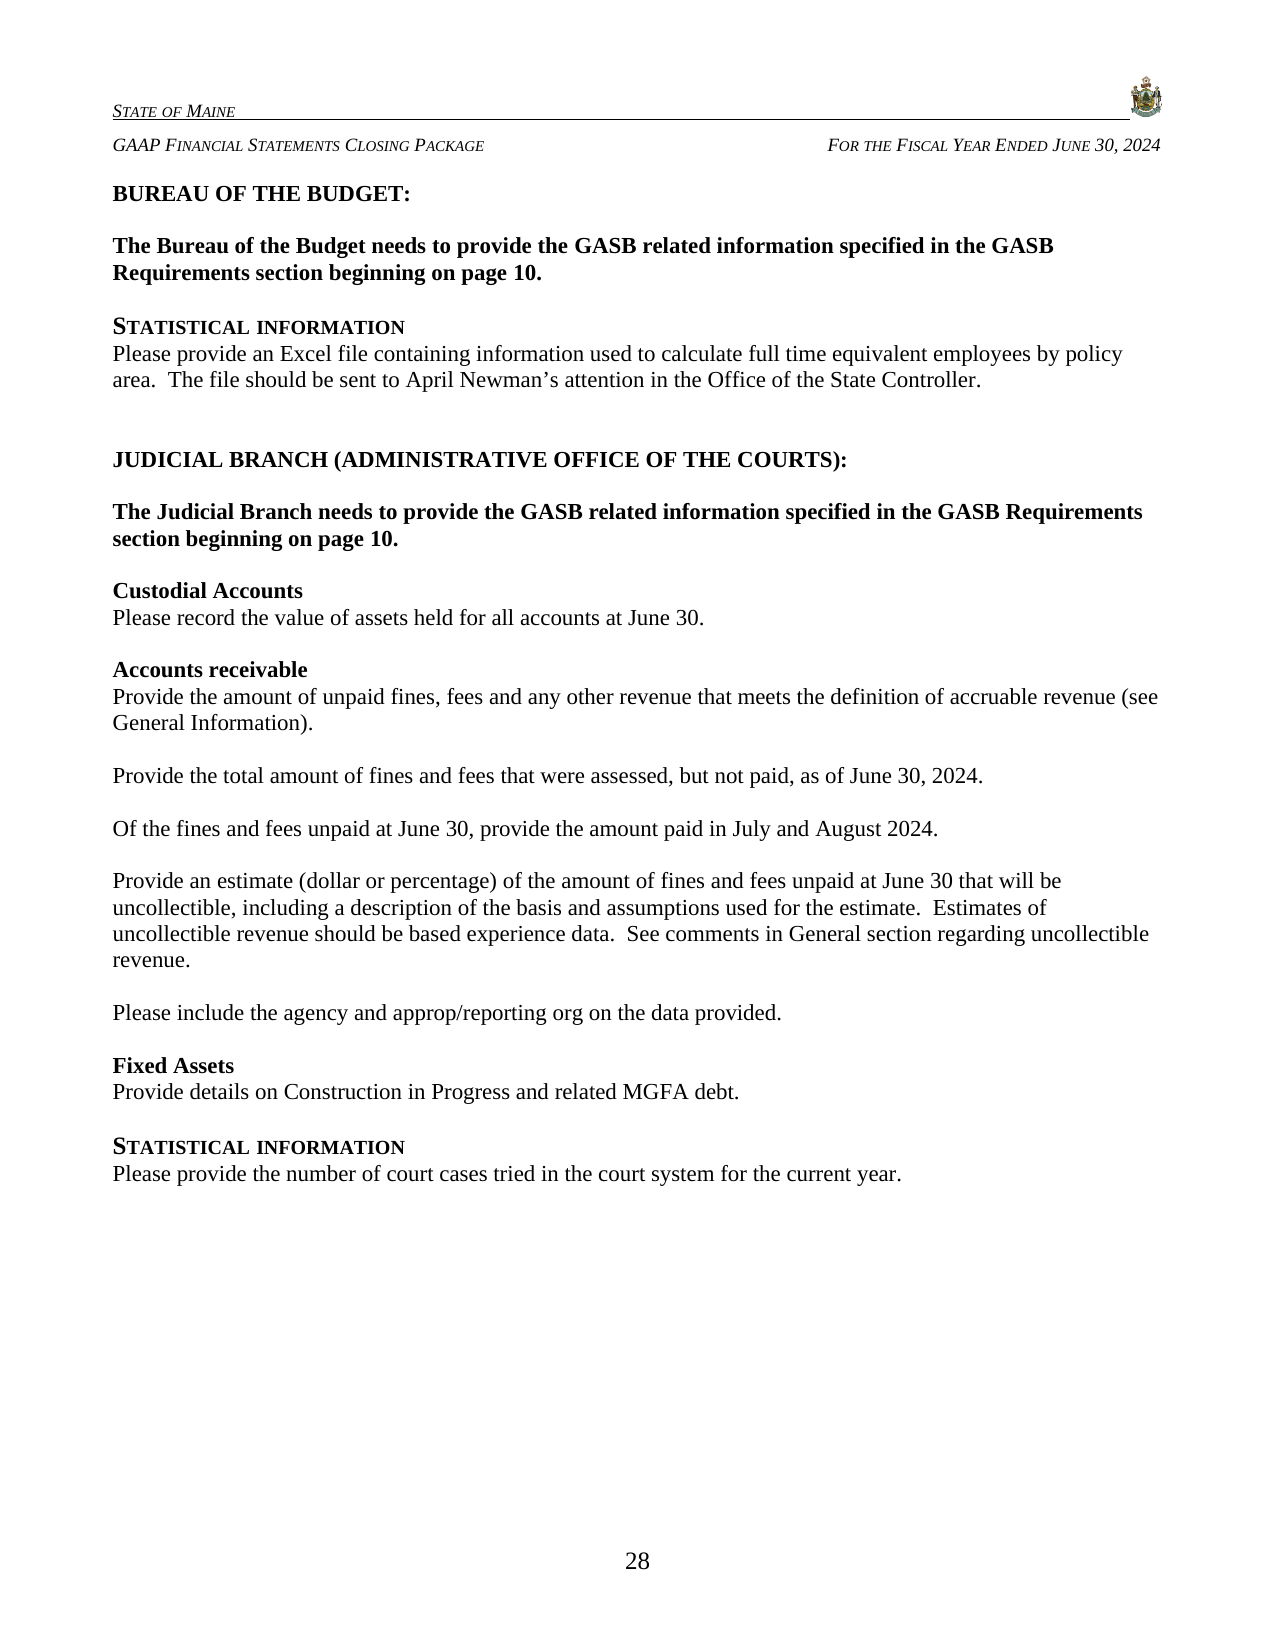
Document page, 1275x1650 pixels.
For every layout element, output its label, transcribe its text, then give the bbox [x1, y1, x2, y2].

text Provide the amount of unpaid fines, fees and any other revenue that meets the definition of accruable revenue (see General Information). [112, 683, 1162, 736]
text Statistical information [112, 1131, 1162, 1159]
text Accounts receivable [112, 656, 1162, 683]
text Please provide an Excel file containing information used to calculate full time equivalent employees by policy area. The file should be sent to April Newman’s attention in the Office of the State Controller. [112, 340, 1162, 393]
picture [1130, 75, 1163, 118]
text Please provide the number of court cases tried in the court system for the current year. [112, 1159, 1162, 1186]
text Statistical information [112, 311, 1162, 340]
subtitle BUREAU OF THE BUDGET: [112, 180, 1162, 206]
text Of the fines and fees unpaid at June 30, provide the amount paid in July and August 2024. [112, 814, 1162, 841]
text Please record the value of assets held for all accounts at June 30. [112, 604, 1162, 630]
subtitle JUDICIAL BRANCH (ADMINISTRATIVE OFFICE OF THE COURTS): [112, 446, 1162, 472]
text Please include the agency and approp/reporting org on the data provided. [112, 999, 1162, 1025]
text Provide an estimate (dollar or percentage) of the amount of fines and fees unpaid at June 30 that will be uncollectible, including a description of the basis and assumptions used for the estimate. Estimates of uncollectible revenue should be based experience data. See comments in General section regarding uncollectible revenue. [112, 867, 1162, 973]
text The Judicial Branch needs to provide the GASB related information specified in the GASB Requirements section beginning on page 10. [112, 498, 1162, 551]
text Provide the total amount of fines and fees that were assessed, but not paid, as of June 30, 2024. [112, 762, 1162, 788]
text The Bureau of the Budget needs to provide the GASB related information specified in the GASB Requirements section beginning on page 10. [112, 232, 1162, 285]
text Provide details on Construction in Progress and related MGFA debt. [112, 1078, 1162, 1104]
text Custodial Accounts [112, 577, 1162, 604]
text Fixed Assets [112, 1052, 1162, 1078]
